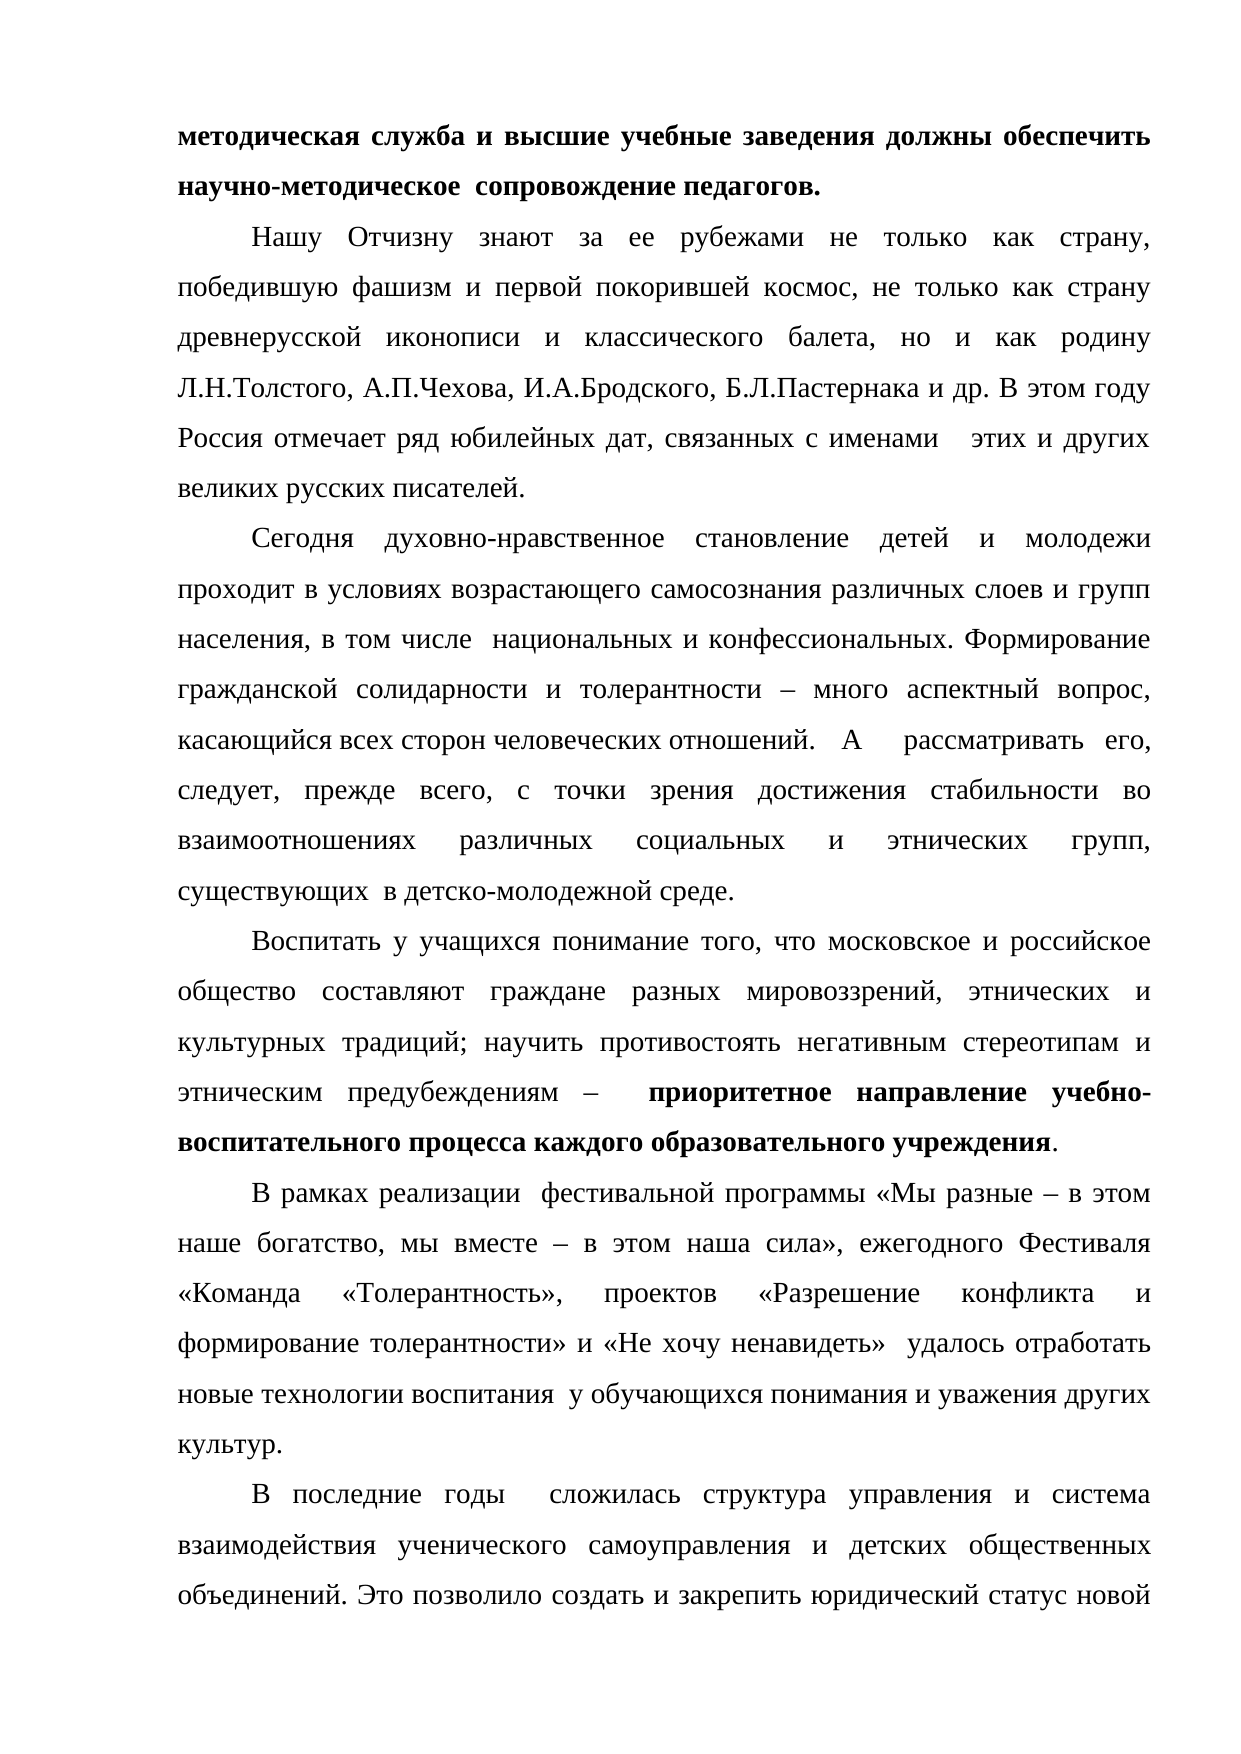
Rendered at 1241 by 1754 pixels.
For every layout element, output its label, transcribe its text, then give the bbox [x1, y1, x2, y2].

text В рамках реализации фестивальной программы «Мы разные – в этом наше богатство, мы вместе – в этом наша сила», ежегодного Фестиваля «Команда «Толерантность», проектов «Разрешение конфликта и формирование толерантности» и «Не хочу ненавидеть» удалось отработать новые технологии воспитания у обучающихся понимания и уважения других культур. [177, 1175, 1152, 1460]
text Сегодня духовно-нравственное становление детей и молодежи проходит в условиях возрастающего самосознания различных слоев и групп населения, в том числе национальных и конфессиональных. Формирование гражданской солидарности и толерантности – много аспектный вопрос, касающийся всех сторон человеческих отношений. А рассматривать его, следует, прежде всего, с точки зрения достижения стабильности во взаимоотношениях различных социальных и этнических групп, существующих в детско-молодежной среде. [177, 521, 1152, 906]
text Нашу Отчизну знают за ее рубежами не только как страну, победившую фашизм и первой покорившей космос, не только как страну древнерусской иконописи и классического балета, но и как родину Л.Н.Толстого, А.П.Чехова, И.А.Бродского, Б.Л.Пастернака и др. В этом году Россия отмечает ряд юбилейных дат, связанных с именами этих и других великих русских писателей. [177, 219, 1152, 504]
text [177, 118, 1152, 202]
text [177, 1477, 1152, 1611]
text Воспитать у учащихся понимание того, что московское и российское общество составляют граждане разных мировоззрений, этнических и культурных традиций; научить противостоять негативным стереотипам и этническим предубеждениям – приоритетное направление учебно-воспитательного процесса каждого образовательного учреждения. [177, 923, 1152, 1158]
